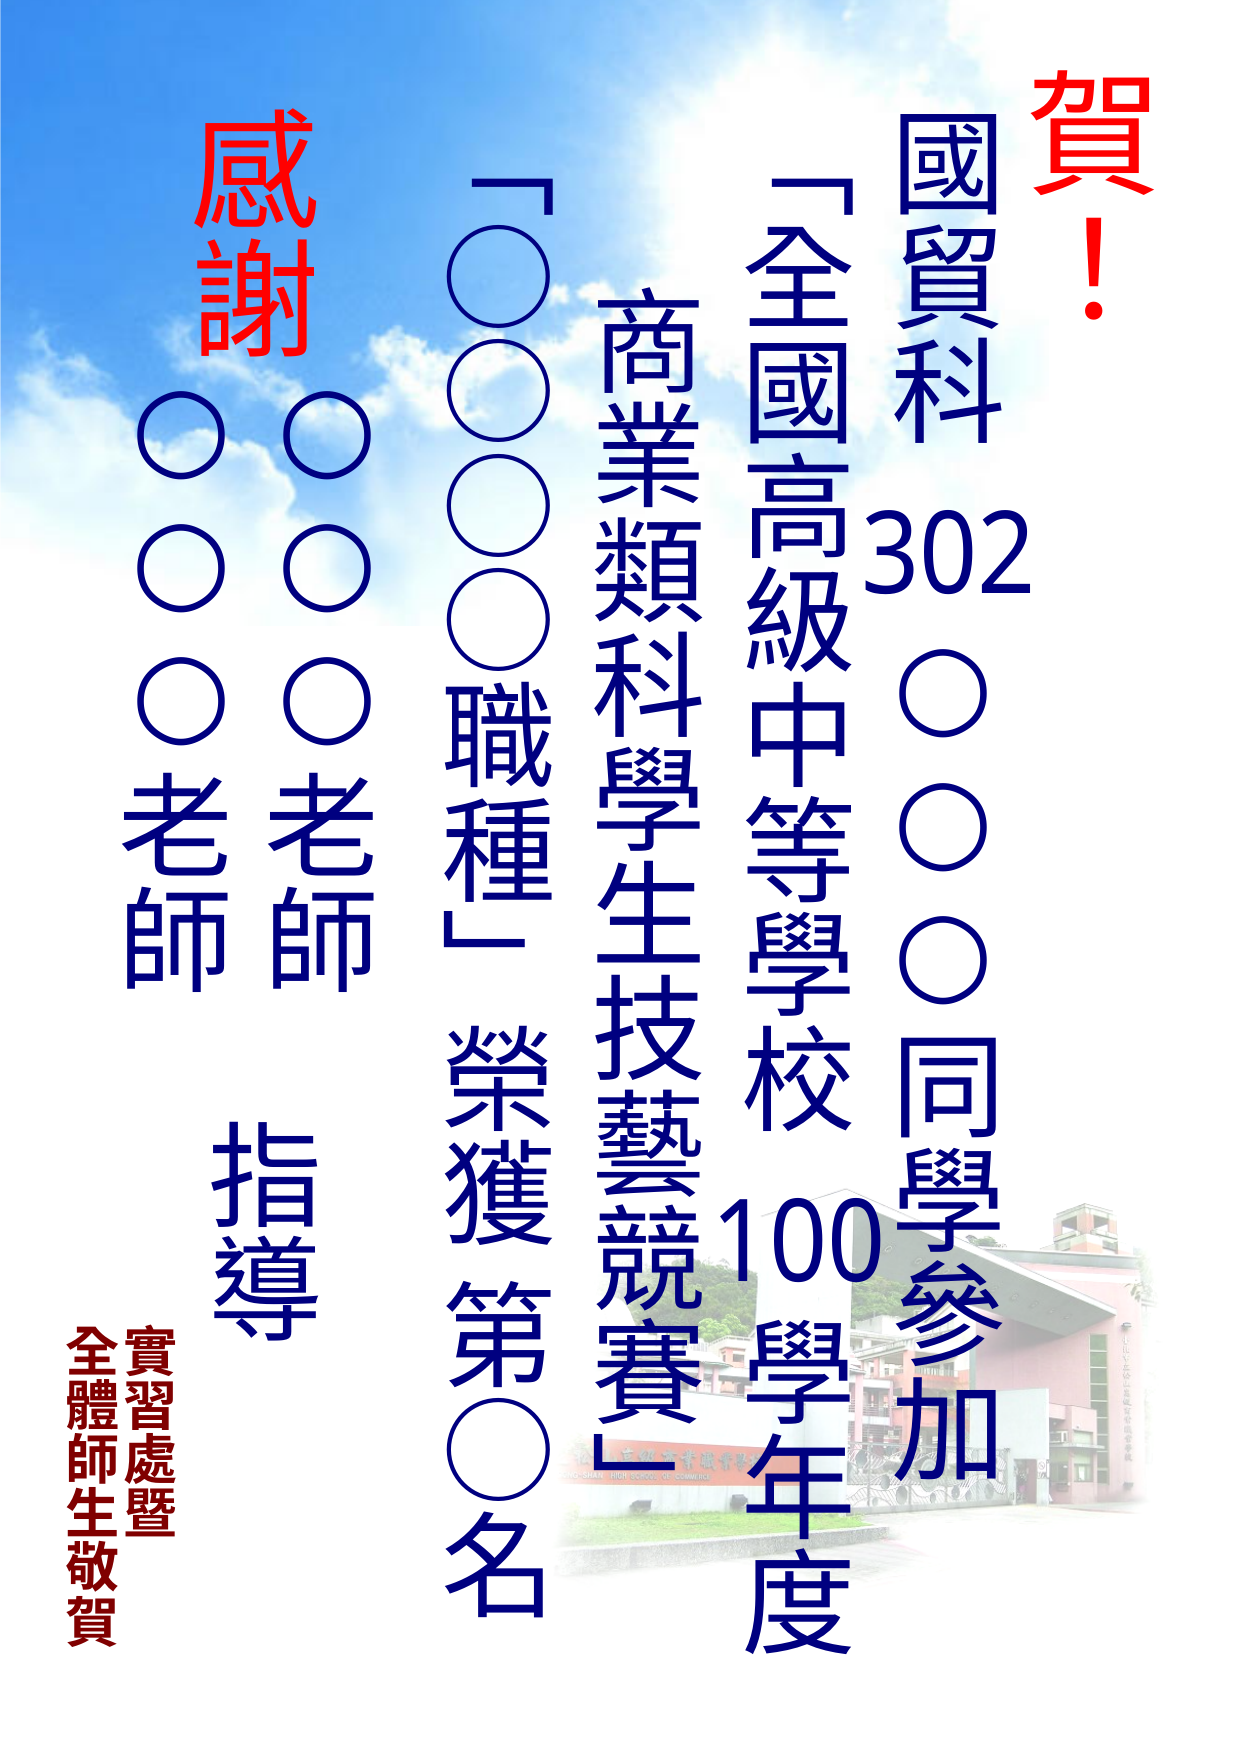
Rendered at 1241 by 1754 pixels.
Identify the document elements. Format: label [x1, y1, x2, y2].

picture [451, 572, 546, 626]
picture [0, 0, 1050, 626]
picture [815, 613, 838, 626]
picture [809, 580, 829, 605]
